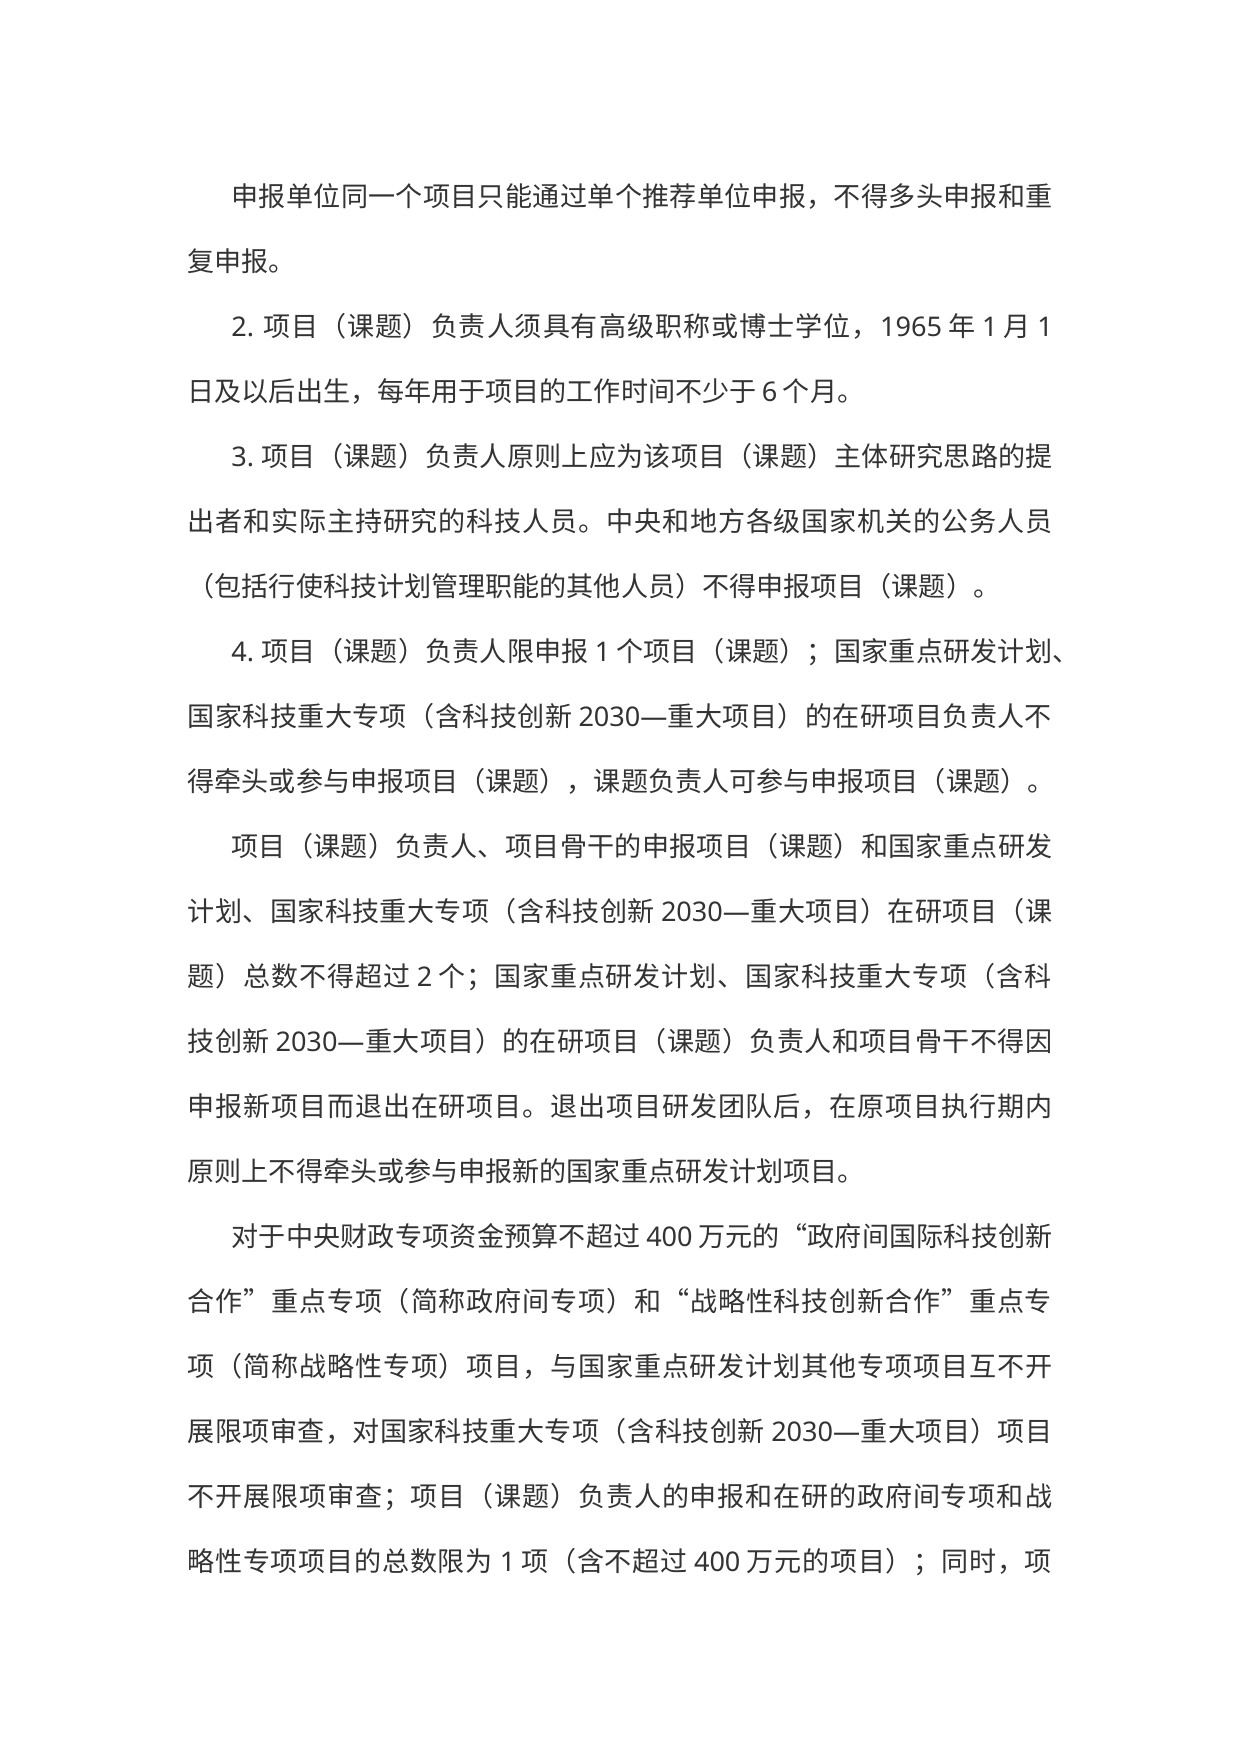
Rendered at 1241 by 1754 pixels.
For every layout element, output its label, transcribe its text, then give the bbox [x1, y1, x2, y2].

text 3. 项目（课题）负责人原则上应为该项目（课题）主体研究思路的提出者和实际主持研究的科技人员。中央和地方各级国家机关的公务人员（包括行使科技计划管理职能的其他人员）不得申报项目（课题）。 [187, 422, 1053, 617]
text 4. 项目（课题）负责人限申报1个项目（课题）；国家重点研发计划、国家科技重大专项（含科技创新2030—重大项目）的在研项目负责人不得牵头或参与申报项目（课题），课题负责人可参与申报项目（课题）。 [187, 617, 1053, 812]
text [187, 1202, 1053, 1592]
text 项目（课题）负责人、项目骨干的申报项目（课题）和国家重点研发计划、国家科技重大专项（含科技创新2030—重大项目）在研项目（课题）总数不得超过2个；国家重点研发计划、国家科技重大专项（含科技创新2030—重大项目）的在研项目（课题）负责人和项目骨干不得因申报新项目而退出在研项目。退出项目研发团队后，在原项目执行期内原则上不得牵头或参与申报新的国家重点研发计划项目。 [187, 812, 1053, 1202]
text 2. 项目（课题）负责人须具有高级职称或博士学位，1965年1月1日及以后出生，每年用于项目的工作时间不少于6个月。 [187, 292, 1053, 422]
text 申报单位同一个项目只能通过单个推荐单位申报，不得多头申报和重复申报。 [187, 162, 1053, 292]
